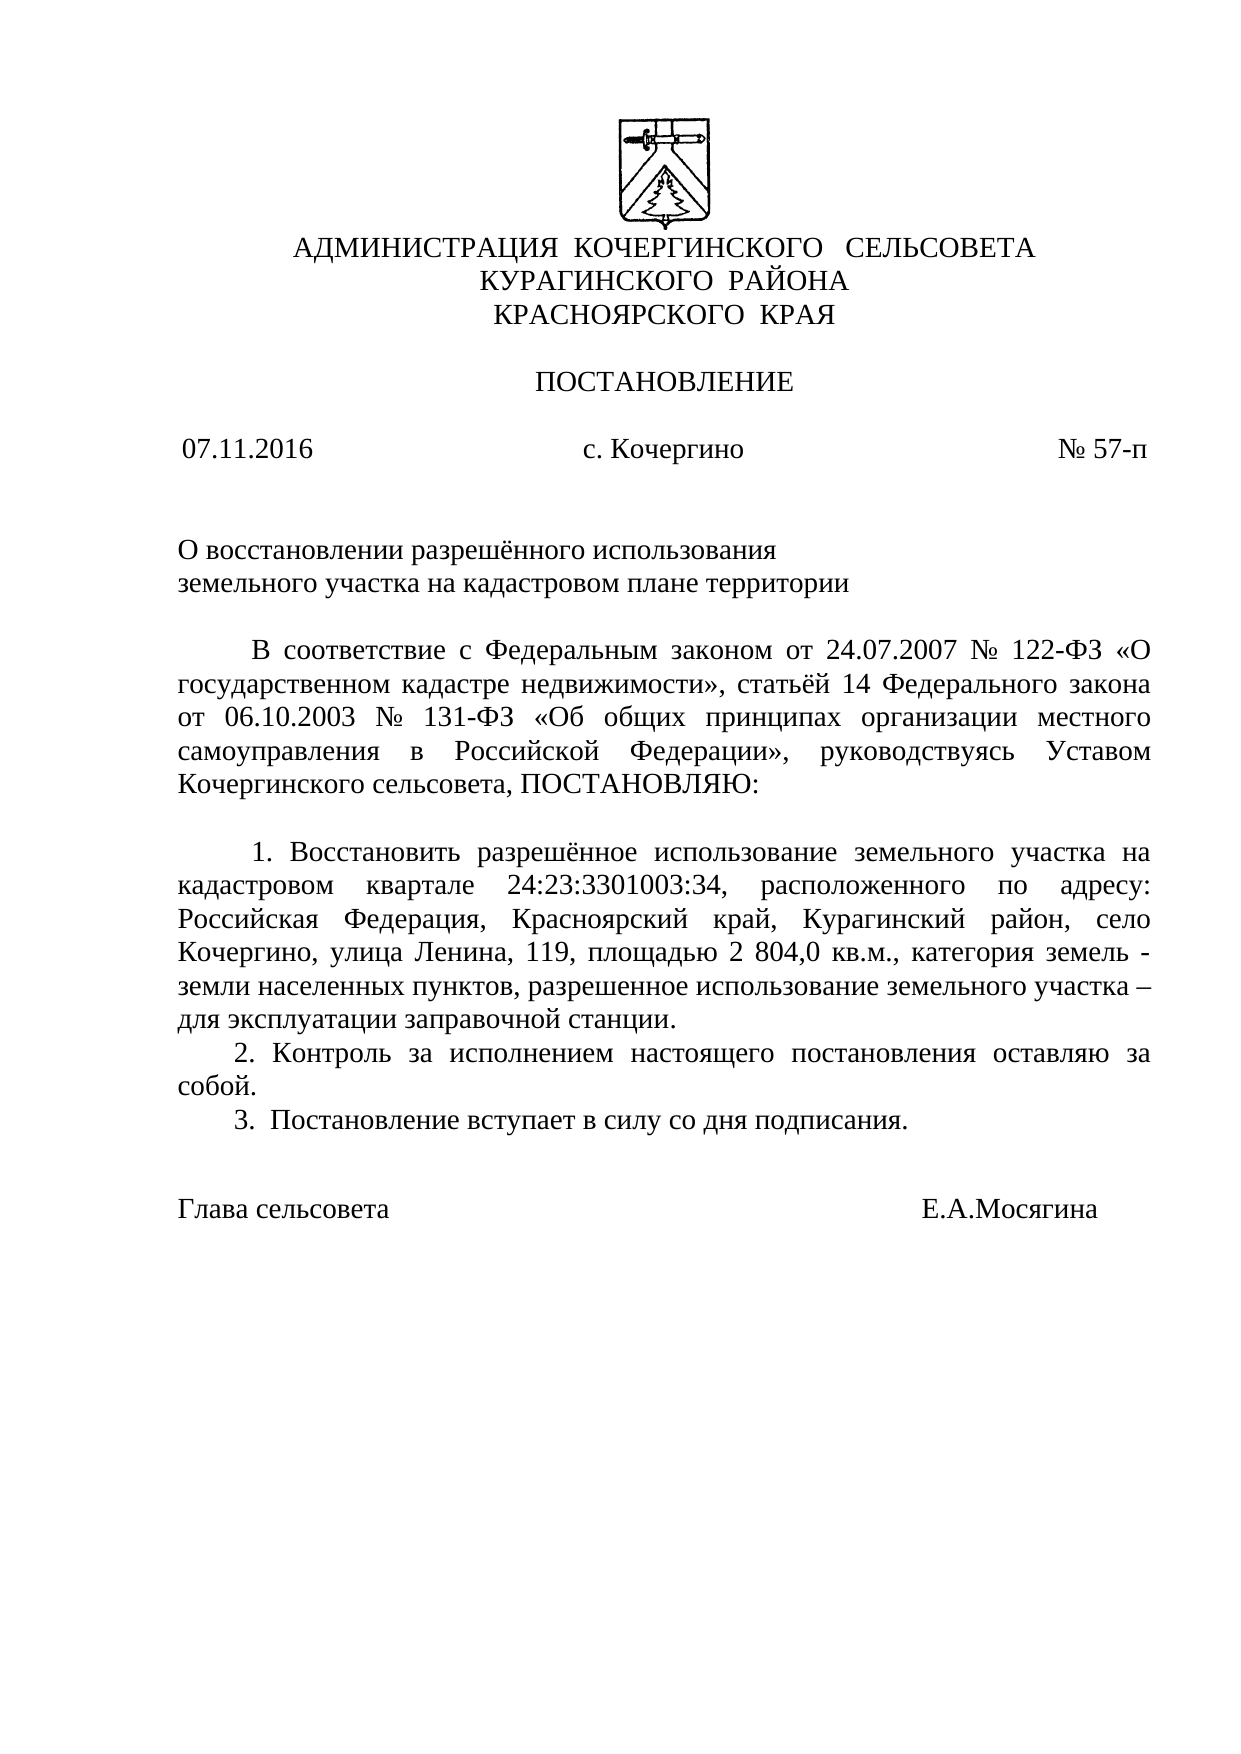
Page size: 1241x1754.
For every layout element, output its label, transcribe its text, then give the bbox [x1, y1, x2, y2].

text 07.11.2016 с. Кочергино № 57-п [177, 431, 1152, 465]
picture [618, 118, 711, 230]
text земельного участка на кадастровом плане территории [177, 565, 1152, 599]
text Глава сельсовета Е.А.Мосягина [177, 1192, 1152, 1225]
text КУРАГИНСКОГО РАЙОНА КРАСНОЯРСКОГО КРАЯ [177, 263, 1152, 331]
text 3. Постановление вступает в силу со дня подписания. [177, 1102, 1152, 1136]
text О восстановлении разрешённого использования [177, 532, 1152, 565]
text 2. Контроль за исполнением настоящего постановления оставляю за собой. [177, 1035, 1152, 1102]
text АДМИНИСТРАЦИЯ КОЧЕРГИНСКОГО СЕЛЬСОВЕТА [177, 230, 1152, 263]
text В соответствие с Федеральным законом от 24.07.2007 № 122-ФЗ «О государственном кадастре недвижимости», статьёй 14 Федерального закона от 06.10.2003 № 131-ФЗ «Об общих принципах организации местного самоуправления в Российской Федерации», руководствуясь Уставом Кочергинского сельсовета, ПОСТАНОВЛЯЮ: [177, 632, 1152, 800]
text 1. Восстановить разрешённое использование земельного участка на кадастровом квартале 24:23:3301003:34, расположенного по адресу: Российская Федерация, Красноярский край, Курагинский район, село Кочергино, улица Ленина, 119, площадью 2 804,0 кв.м., категория земель - земли населенных пунктов, разрешенное использование земельного участка – для эксплуатации заправочной станции. [177, 834, 1152, 1035]
text ПОСТАНОВЛЕНИЕ [177, 364, 1152, 398]
